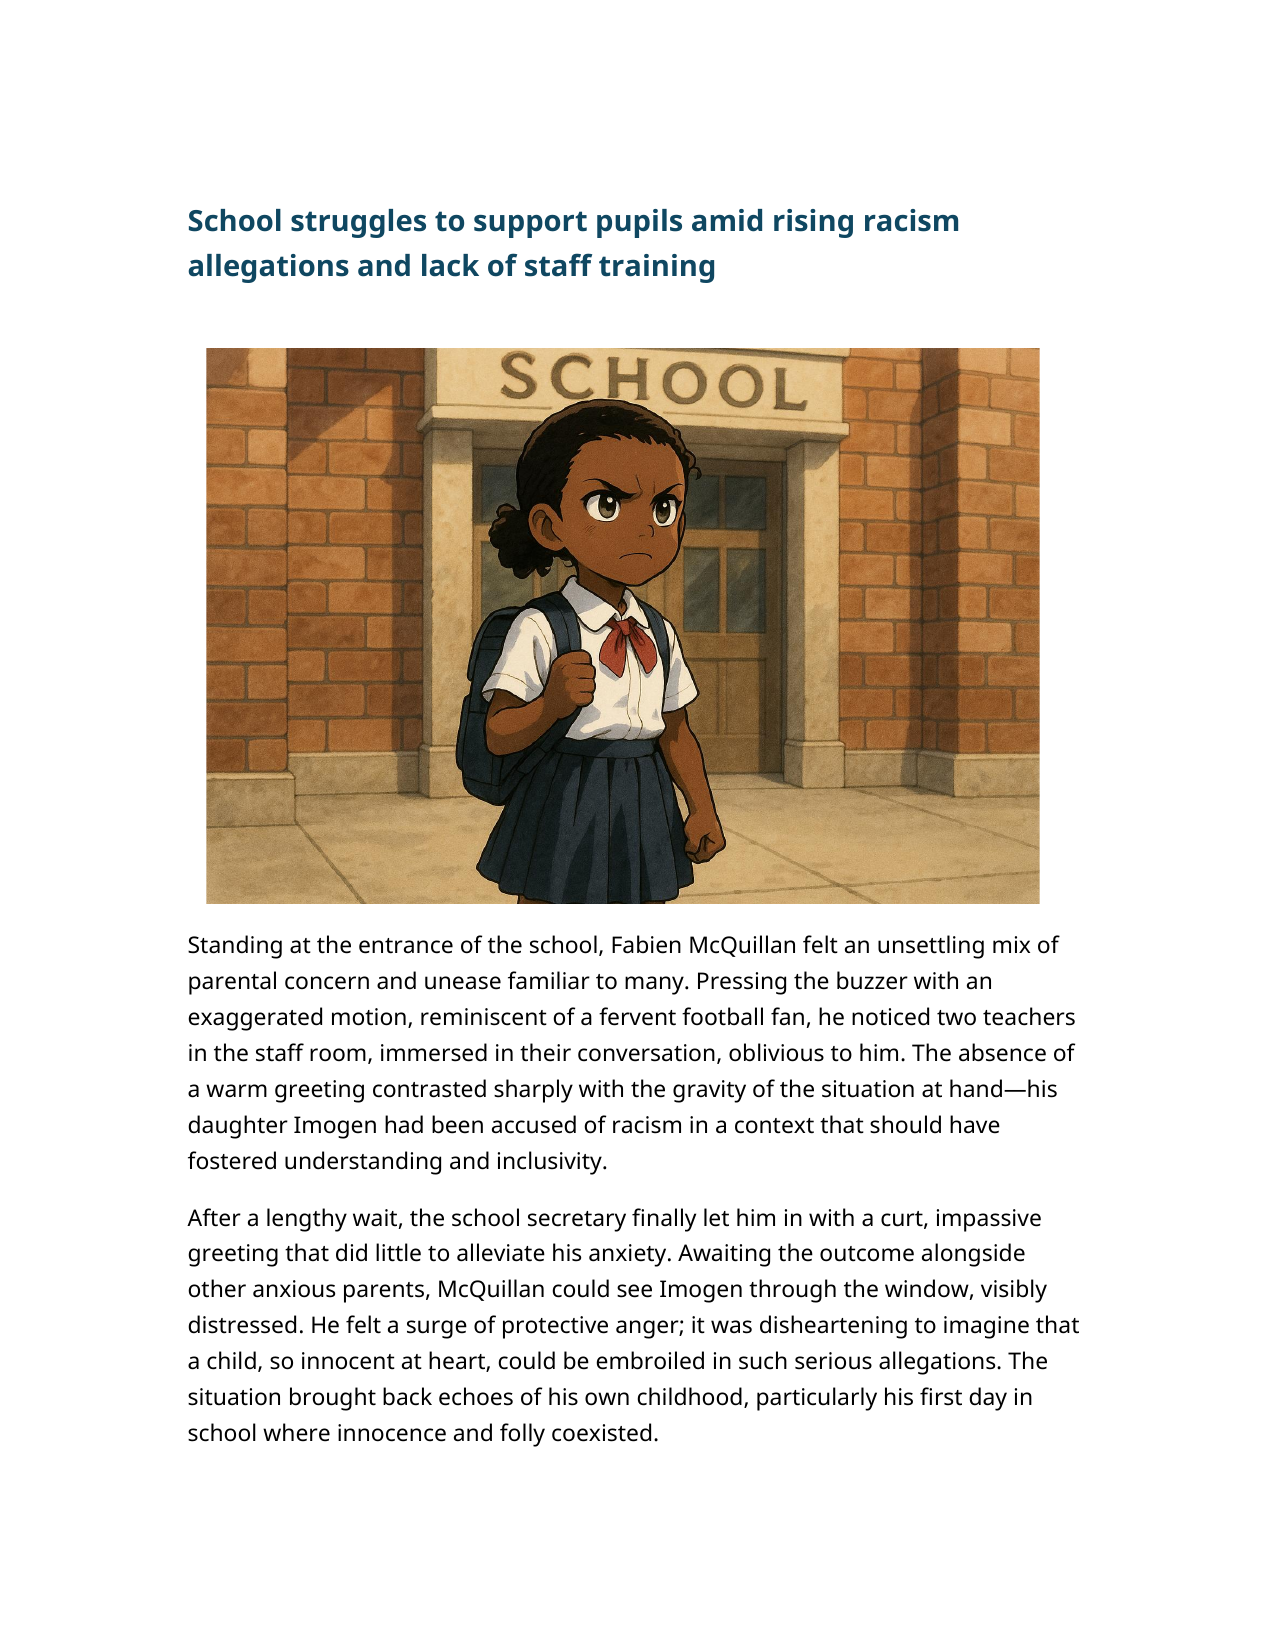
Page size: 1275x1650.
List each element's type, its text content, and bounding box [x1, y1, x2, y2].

text Standing at the entrance of the school, Fabien McQuillan felt an unsettling mix of parental concern and unease familiar to many. Pressing the buzzer with an exaggerated motion, reminiscent of a fervent football fan, he noticed two teachers in the staff room, immersed in their conversation, oblivious to him. The absence of a warm greeting contrasted sharply with the gravity of the situation at hand—his daughter Imogen had been accused of racism in a context that should have fostered understanding and inclusivity. [187, 929, 1087, 1176]
picture [206, 348, 1040, 904]
subtitle School struggles to support pupils amid rising racism allegations and lack of staff training [187, 200, 1087, 285]
text After a lengthy wait, the school secretary finally let him in with a curt, impassive greeting that did little to alleviate his anxiety. Awaiting the outcome alongside other anxious parents, McQuillan could see Imogen through the window, visibly distressed. He felt a surge of protective anger; it was disheartening to imagine that a child, so innocent at heart, could be embroiled in such serious allegations. The situation brought back echoes of his own childhood, particularly his first day in school where innocence and folly coexisted. [187, 1201, 1087, 1448]
